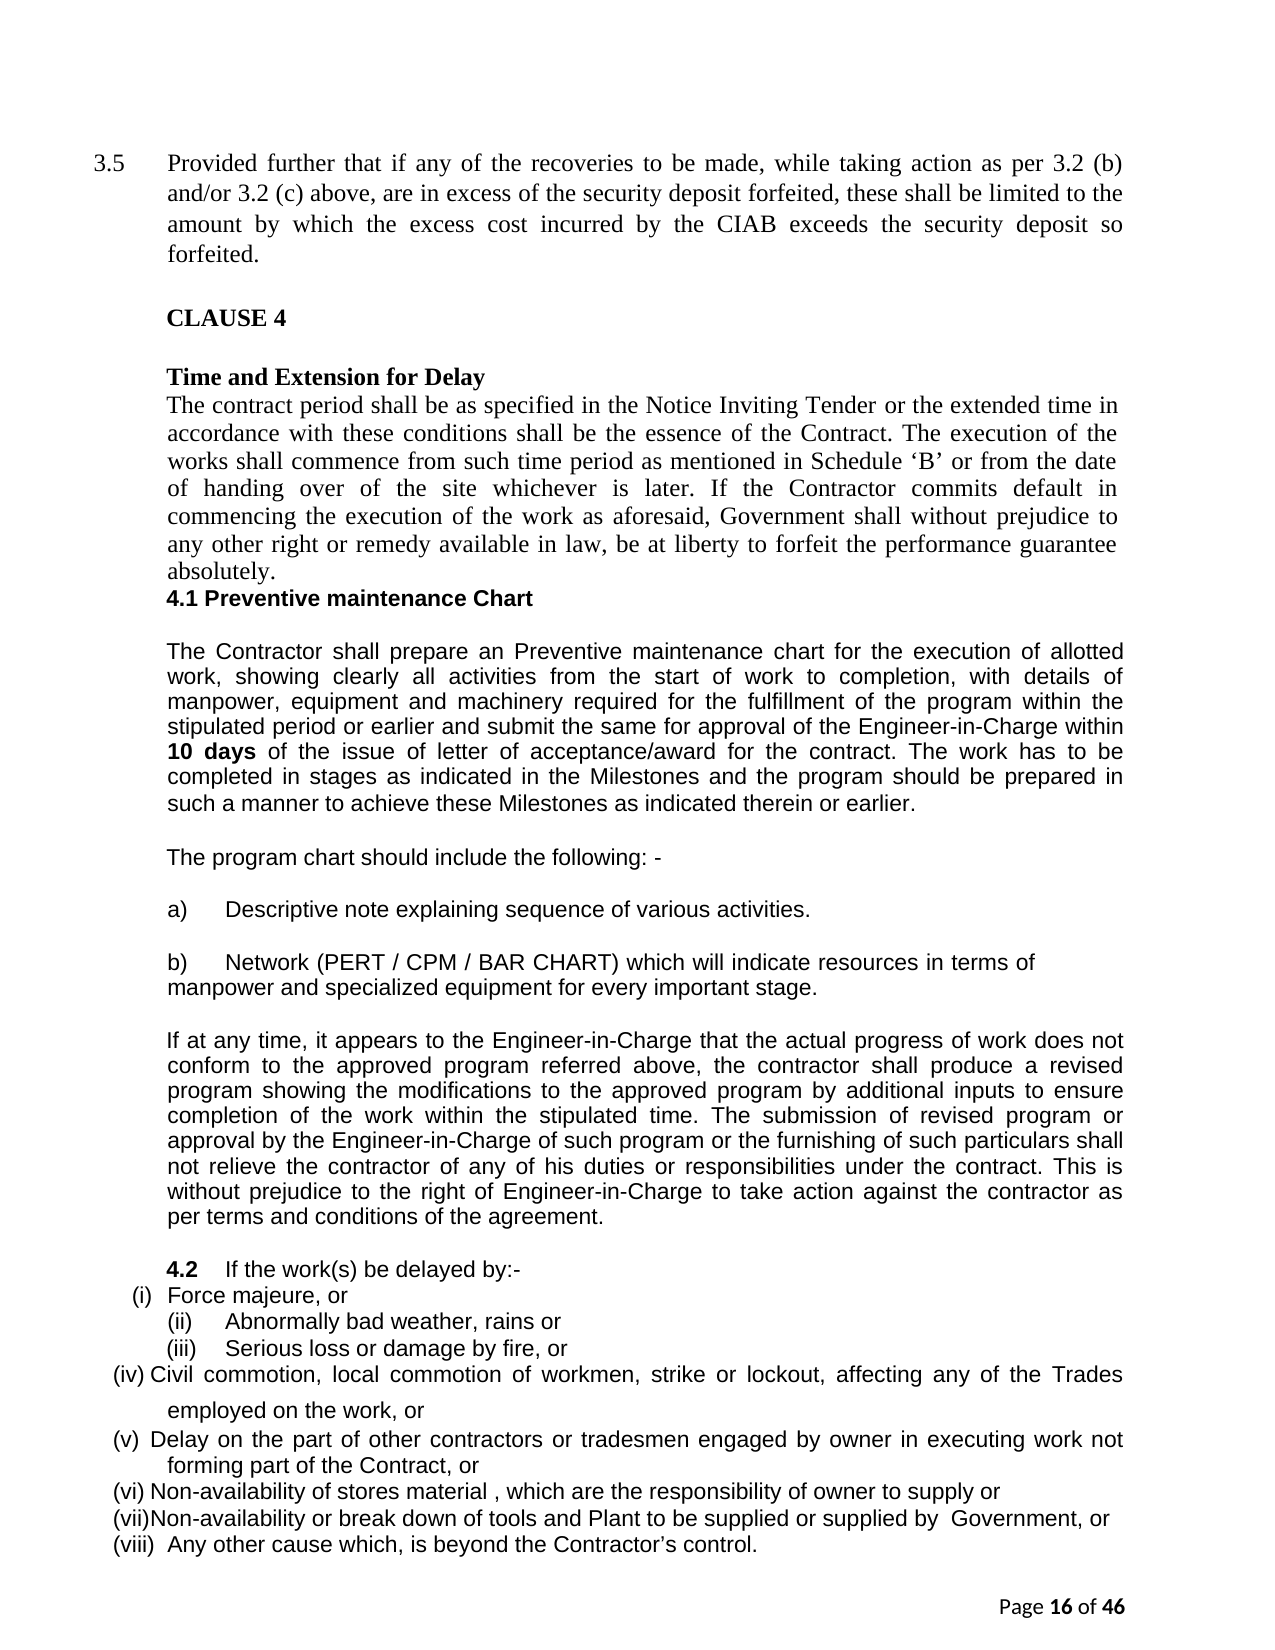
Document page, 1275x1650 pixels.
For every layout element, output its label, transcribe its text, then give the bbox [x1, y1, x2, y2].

list Force majeure, or [132, 1283, 1124, 1308]
list Any other cause which, is beyond the Contractor’s control. [113, 1532, 1124, 1557]
text (iii) Serious loss or damage by fire, or [166, 1336, 1124, 1361]
text CLAUSE 4 [166, 303, 1124, 332]
list Non-availability of stores material , which are the responsibility of owner to supply or [113, 1479, 1124, 1504]
list Network (PERT / CPM / BAR CHART) which will indicate resources in terms of manpower and specialized equipment for every important stage. [167, 951, 1036, 1001]
text 4.1 Preventive maintenance Chart [166, 586, 1125, 611]
text The contract period shall be as specified in the Notice Inviting Tender or the extended time in accordance with these conditions shall be the essence of the Contract. The execution of the works shall commence from such time period as mentioned in Schedule ‘B’ or from the date of handing over of the site whichever is later. If the Contractor commits default in commencing the execution of the work as aforesaid, Government shall without prejudice to any other right or remedy available in law, be at liberty to forfeit the performance guarantee absolutely. [166, 392, 1119, 585]
text The program chart should include the following: - [166, 845, 1124, 870]
text 3.5 Provided further that if any of the recoveries to be made, while taking action as per 3.2 (b) and/or 3.2 (c) above, are in excess of the security deposit forfeited, these shall be limited to the amount by which the excess cost incurred by the CIAB exceeds the security deposit so forfeited. [93, 148, 1124, 268]
text 4.2 If the work(s) be delayed by:- [166, 1257, 1125, 1282]
text The Contractor shall prepare an Preventive maintenance chart for the execution of allotted work, showing clearly all activities from the start of work to completion, with details of manpower, equipment and machinery required for the fulfillment of the program within the stipulated period or earlier and submit the same for approval of the Engineer-in-Charge within 10 days of the issue of letter of acceptance/award for the contract. The work has to be completed in stages as indicated in the Milestones and the program should be prepared in such a manner to achieve these Milestones as indicated therein or earlier. [166, 639, 1124, 817]
list Civil commotion, local commotion of workmen, strike or lockout, affecting any of the Trades employed on the work, or [113, 1363, 1124, 1426]
list Delay on the part of other contractors or tradesmen engaged by owner in executing work not forming part of the Contract, or [113, 1428, 1124, 1478]
list Non-availability or break down of tools and Plant to be supplied or supplied by Government, or [113, 1506, 1124, 1531]
text If at any time, it appears to the Engineer-in-Charge that the actual progress of work does not conform to the approved program referred above, the contractor shall produce a revised program showing the modifications to the approved program by additional inputs to ensure completion of the work within the stipulated time. The submission of revised program or approval by the Engineer-in-Charge of such program or the furnishing of such particulars shall not relieve the contractor of any of his duties or responsibilities under the contract. This is without prejudice to the right of Engineer-in-Charge to take action against the contractor as per terms and conditions of the agreement. [166, 1028, 1124, 1229]
text (ii) Abnormally bad weather, rains or [167, 1310, 1124, 1335]
text Time and Extension for Delay [166, 362, 1124, 390]
list Descriptive note explaining sequence of various activities. [167, 898, 1036, 923]
